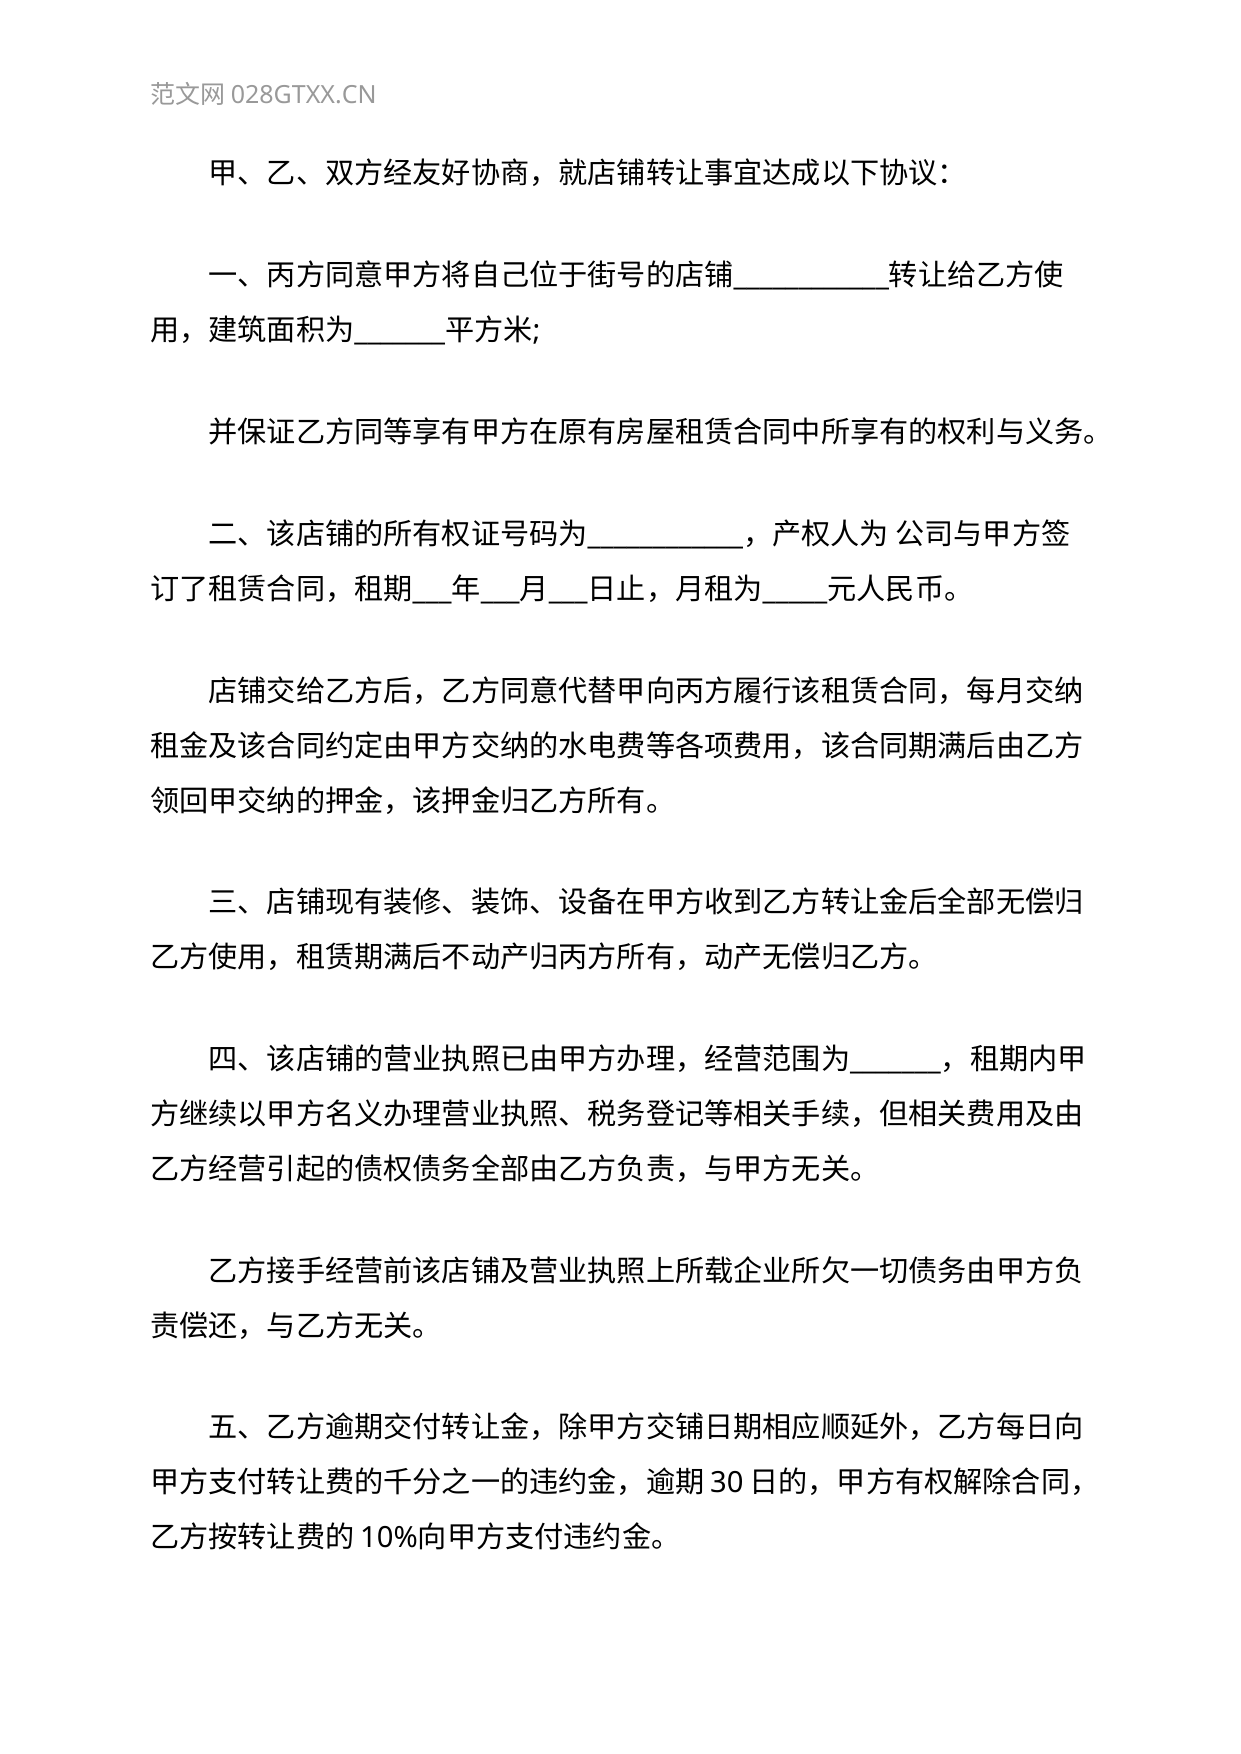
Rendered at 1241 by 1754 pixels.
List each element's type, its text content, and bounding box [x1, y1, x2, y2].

text 二、该店铺的所有权证号码为____________，产权人为 公司与甲方签订了租赁合同，租期___年___月___日止，月租为_____元人民币。 [150, 511, 1090, 608]
text 并保证乙方同等享有甲方在原有房屋租赁合同中所享有的权利与义务。 [150, 409, 1090, 451]
text 四、该店铺的营业执照已由甲方办理，经营范围为_______，租期内甲方继续以甲方名义办理营业执照、税务登记等相关手续，但相关费用及由乙方经营引起的债权债务全部由乙方负责，与甲方无关。 [150, 1036, 1090, 1188]
text 一、丙方同意甲方将自己位于街号的店铺____________转让给乙方使用，建筑面积为_______平方米; [150, 252, 1090, 349]
text 甲、乙、双方经友好协商，就店铺转让事宜达成以下协议： [150, 150, 1090, 192]
text 乙方接手经营前该店铺及营业执照上所载企业所欠一切债务由甲方负责偿还，与乙方无关。 [150, 1247, 1090, 1344]
text 五、乙方逾期交付转让金，除甲方交铺日期相应顺延外，乙方每日向甲方支付转让费的千分之一的违约金，逾期30日的，甲方有权解除合同，乙方按转让费的10%向甲方支付违约金。 [150, 1404, 1090, 1556]
text 三、店铺现有装修、装饰、设备在甲方收到乙方转让金后全部无偿归乙方使用，租赁期满后不动产归丙方所有，动产无偿归乙方。 [150, 879, 1090, 976]
text 店铺交给乙方后，乙方同意代替甲向丙方履行该租赁合同，每月交纳租金及该合同约定由甲方交纳的水电费等各项费用，该合同期满后由乙方领回甲交纳的押金，该押金归乙方所有。 [150, 667, 1090, 819]
